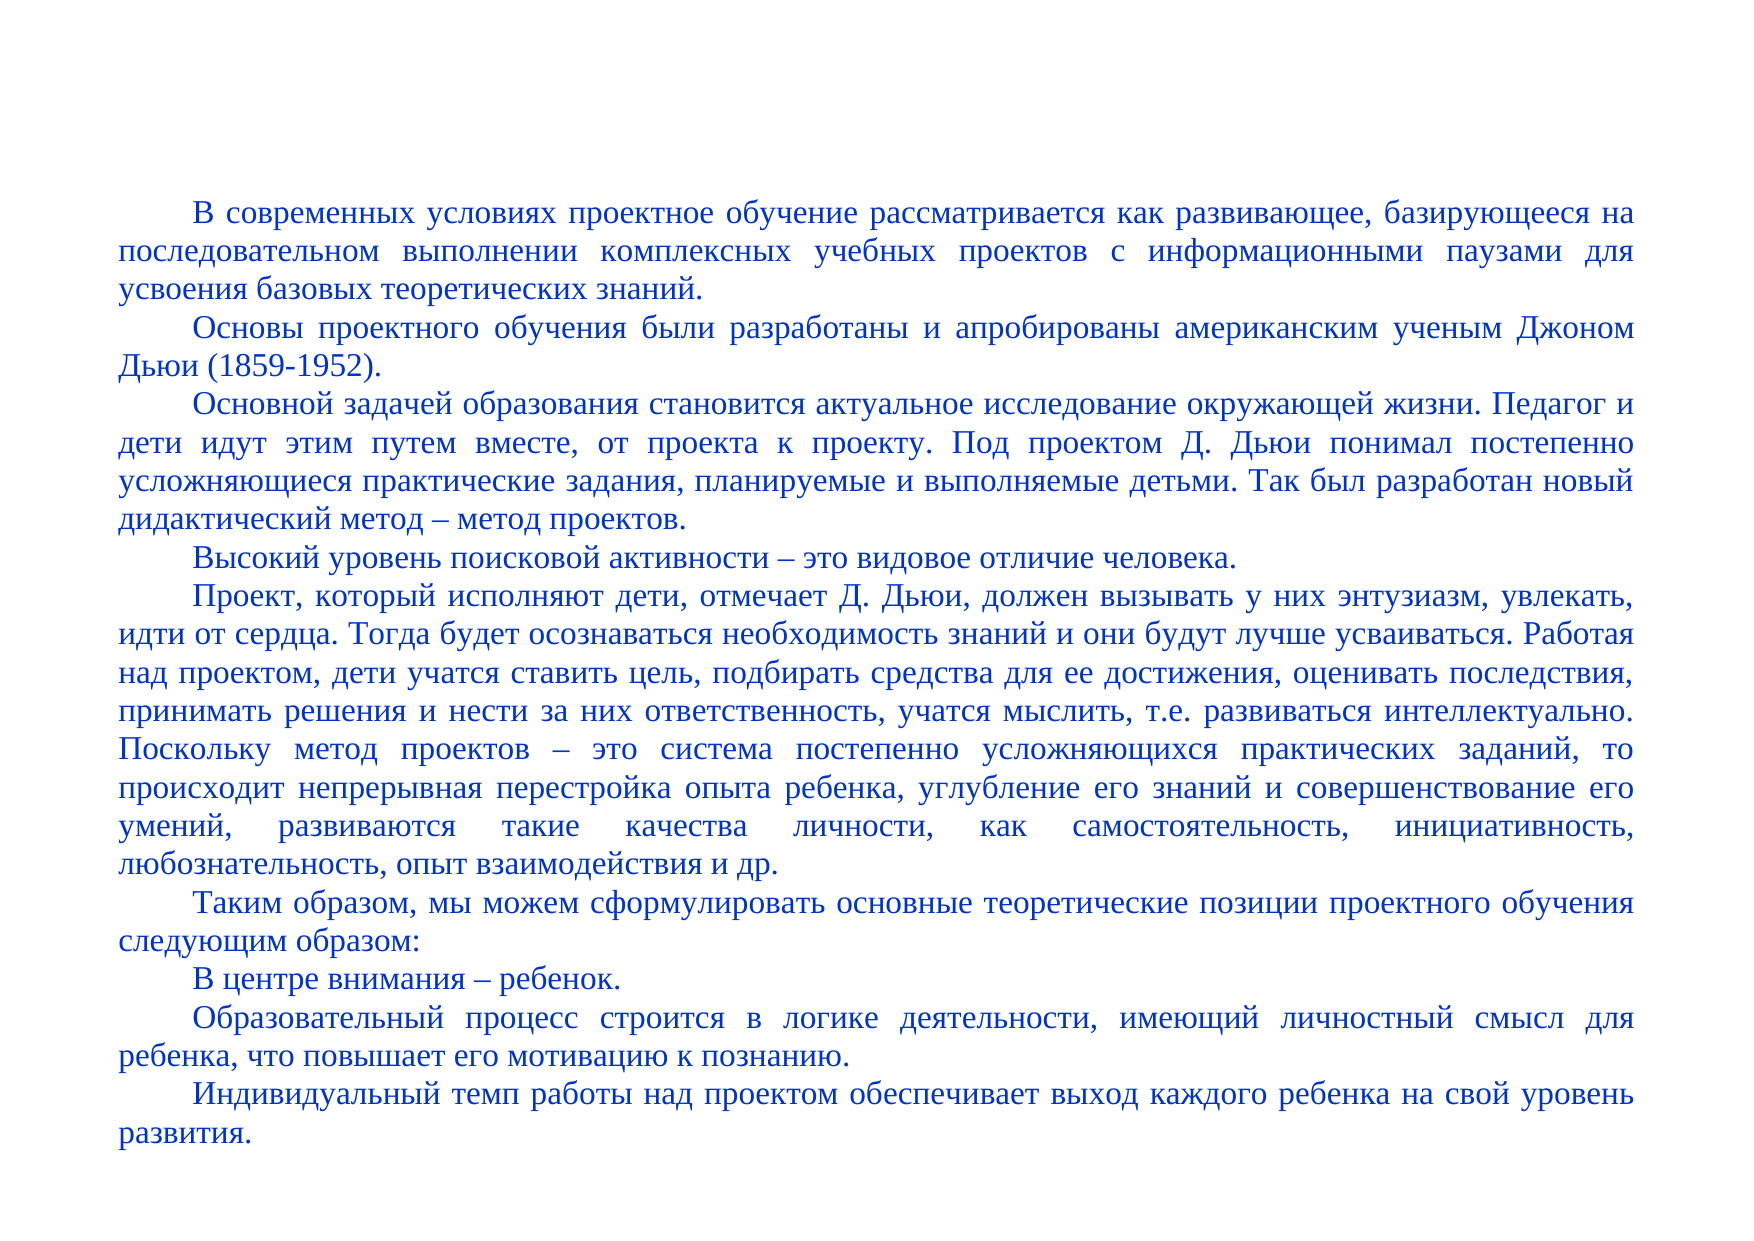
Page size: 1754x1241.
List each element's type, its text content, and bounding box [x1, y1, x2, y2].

text Индивидуальный темп работы над проектом обеспечивает выход каждого ребенка на свой уровень развития. [118, 1074, 1636, 1150]
text Проект, который исполняют дети, отмечает Д. Дьюи, должен вызывать у них энтузиазм, увлекать, идти от сердца. Тогда будет осознаваться необходимость знаний и они будут лучше усваиваться. Работая над проектом, дети учатся ставить цель, подбирать средства для ее достижения, оценивать последствия, принимать решения и нести за них ответственность, учатся мыслить, т.е. развиваться интеллектуально. Поскольку метод проектов – это система постепенно усложняющихся практических заданий, то происходит непрерывная перестройка опыта ребенка, углубление его знаний и совершенствование его умений, развиваются такие качества личности, как самостоятельность, инициативность, любознательность, опыт взаимодействия и др. [118, 575, 1636, 882]
text Высокий уровень поисковой активности – это видовое отличие человека. [118, 537, 1636, 575]
text Образовательный процесс строится в логике деятельности, имеющий личностный смысл для ребенка, что повышает его мотивацию к познанию. [118, 997, 1636, 1074]
text Основной задачей образования становится актуальное исследование окружающей жизни. Педагог и дети идут этим путем вместе, от проекта к проекту. Под проектом Д. Дьюи понимал постепенно усложняющиеся практические задания, планируемые и выполняемые детьми. Так был разработан новый дидактический метод – метод проектов. [118, 384, 1636, 537]
text Основы проектного обучения были разработаны и апробированы американским ученым Джоном Дьюи (1859-1952). [118, 307, 1636, 384]
text В центре внимания – ребенок. [118, 959, 1636, 997]
text Таким образом, мы можем сформулировать основные теоретические позиции проектного обучения следующим образом: [118, 882, 1636, 959]
text В современных условиях проектное обучение рассматривается как развивающее, базирующееся на последовательном выполнении комплексных учебных проектов с информационными паузами для усвоения базовых теоретических знаний. [118, 192, 1636, 307]
